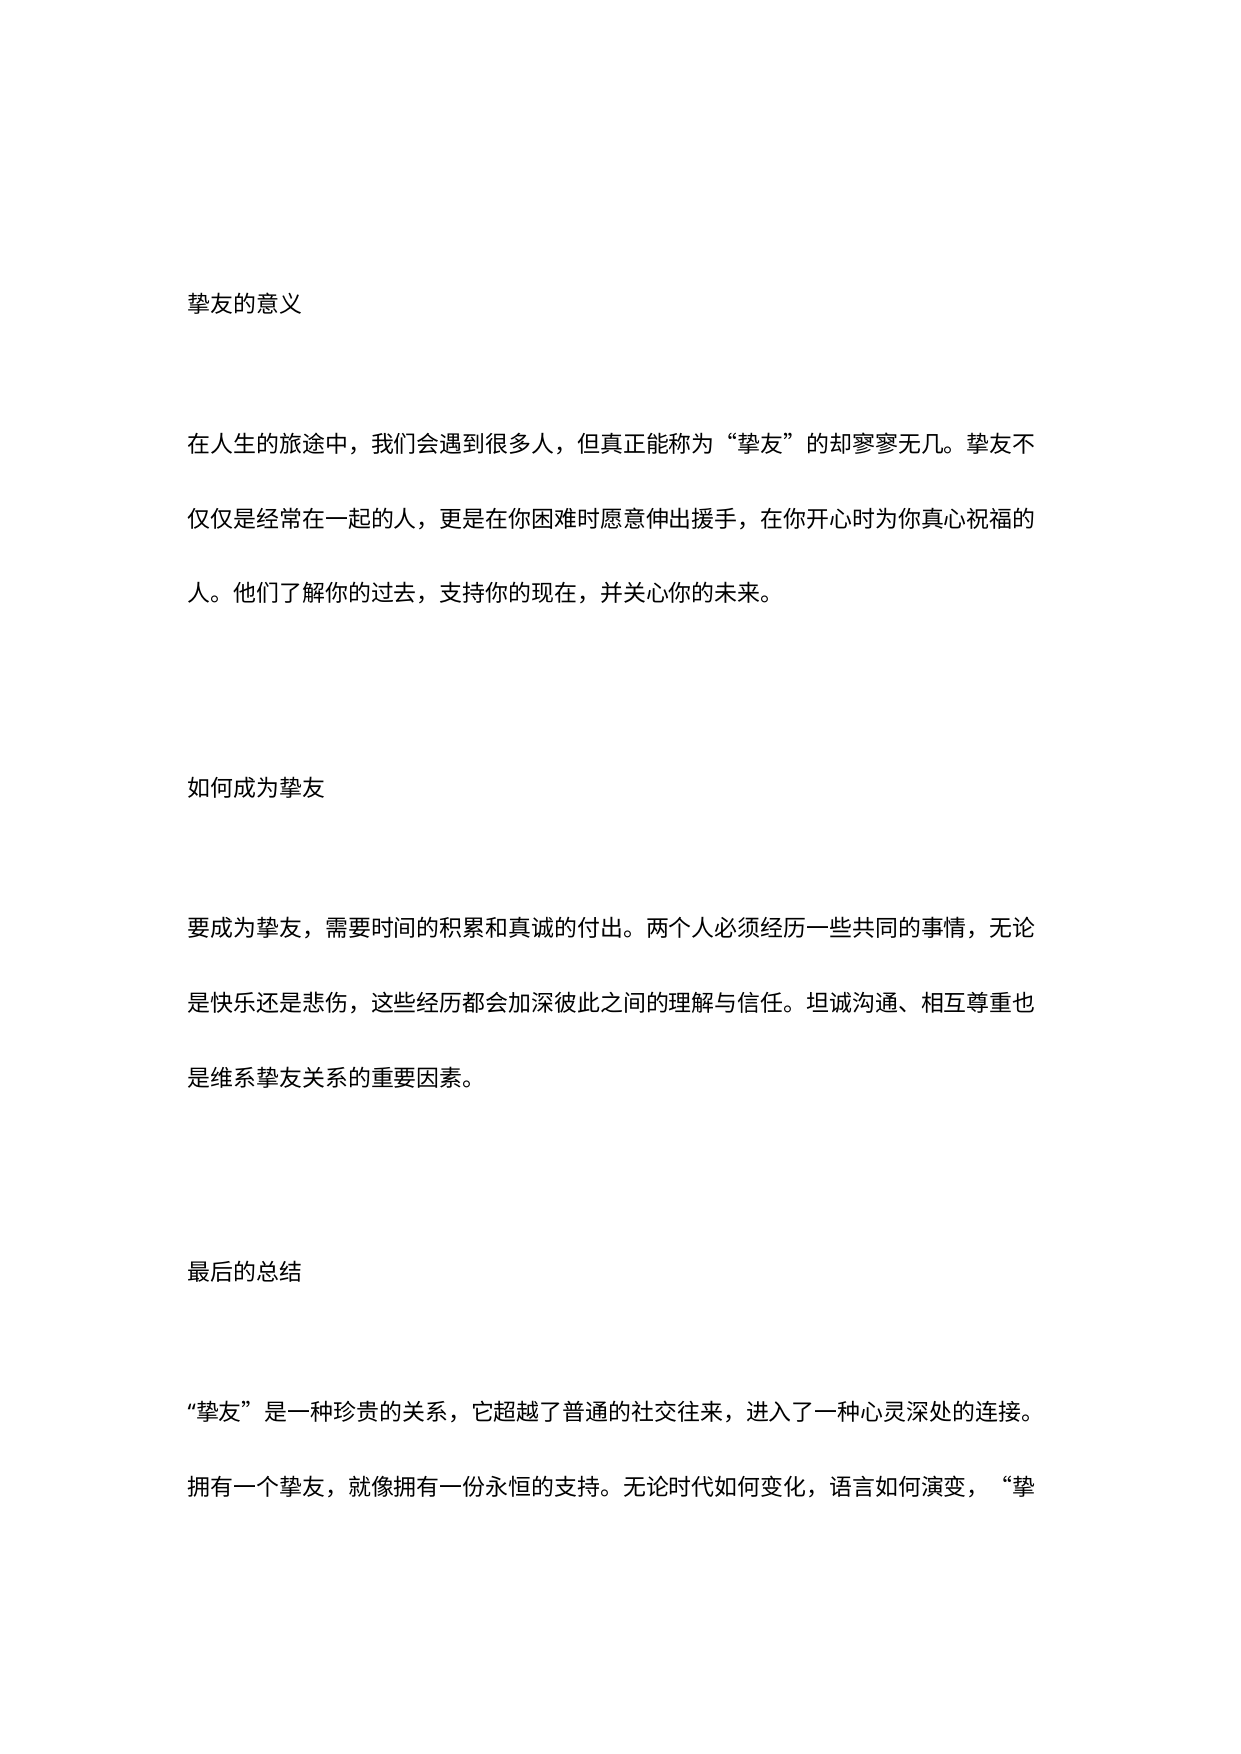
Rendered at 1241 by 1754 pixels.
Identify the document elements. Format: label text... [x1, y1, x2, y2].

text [187, 1378, 1053, 1518]
text 如何成为挚友 [187, 754, 1053, 819]
text 最后的总结 [187, 1238, 1053, 1303]
text 挚友的意义 [187, 270, 1053, 335]
text 要成为挚友，需要时间的积累和真诚的付出。两个人必须经历一些共同的事情，无论是快乐还是悲伤，这些经历都会加深彼此之间的理解与信任。坦诚沟通、相互尊重也是维系挚友关系的重要因素。 [187, 894, 1053, 1108]
text 在人生的旅途中，我们会遇到很多人，但真正能称为“挚友”的却寥寥无几。挚友不仅仅是经常在一起的人，更是在你困难时愿意伸出援手，在你开心时为你真心祝福的人。他们了解你的过去，支持你的现在，并关心你的未来。 [187, 410, 1053, 624]
